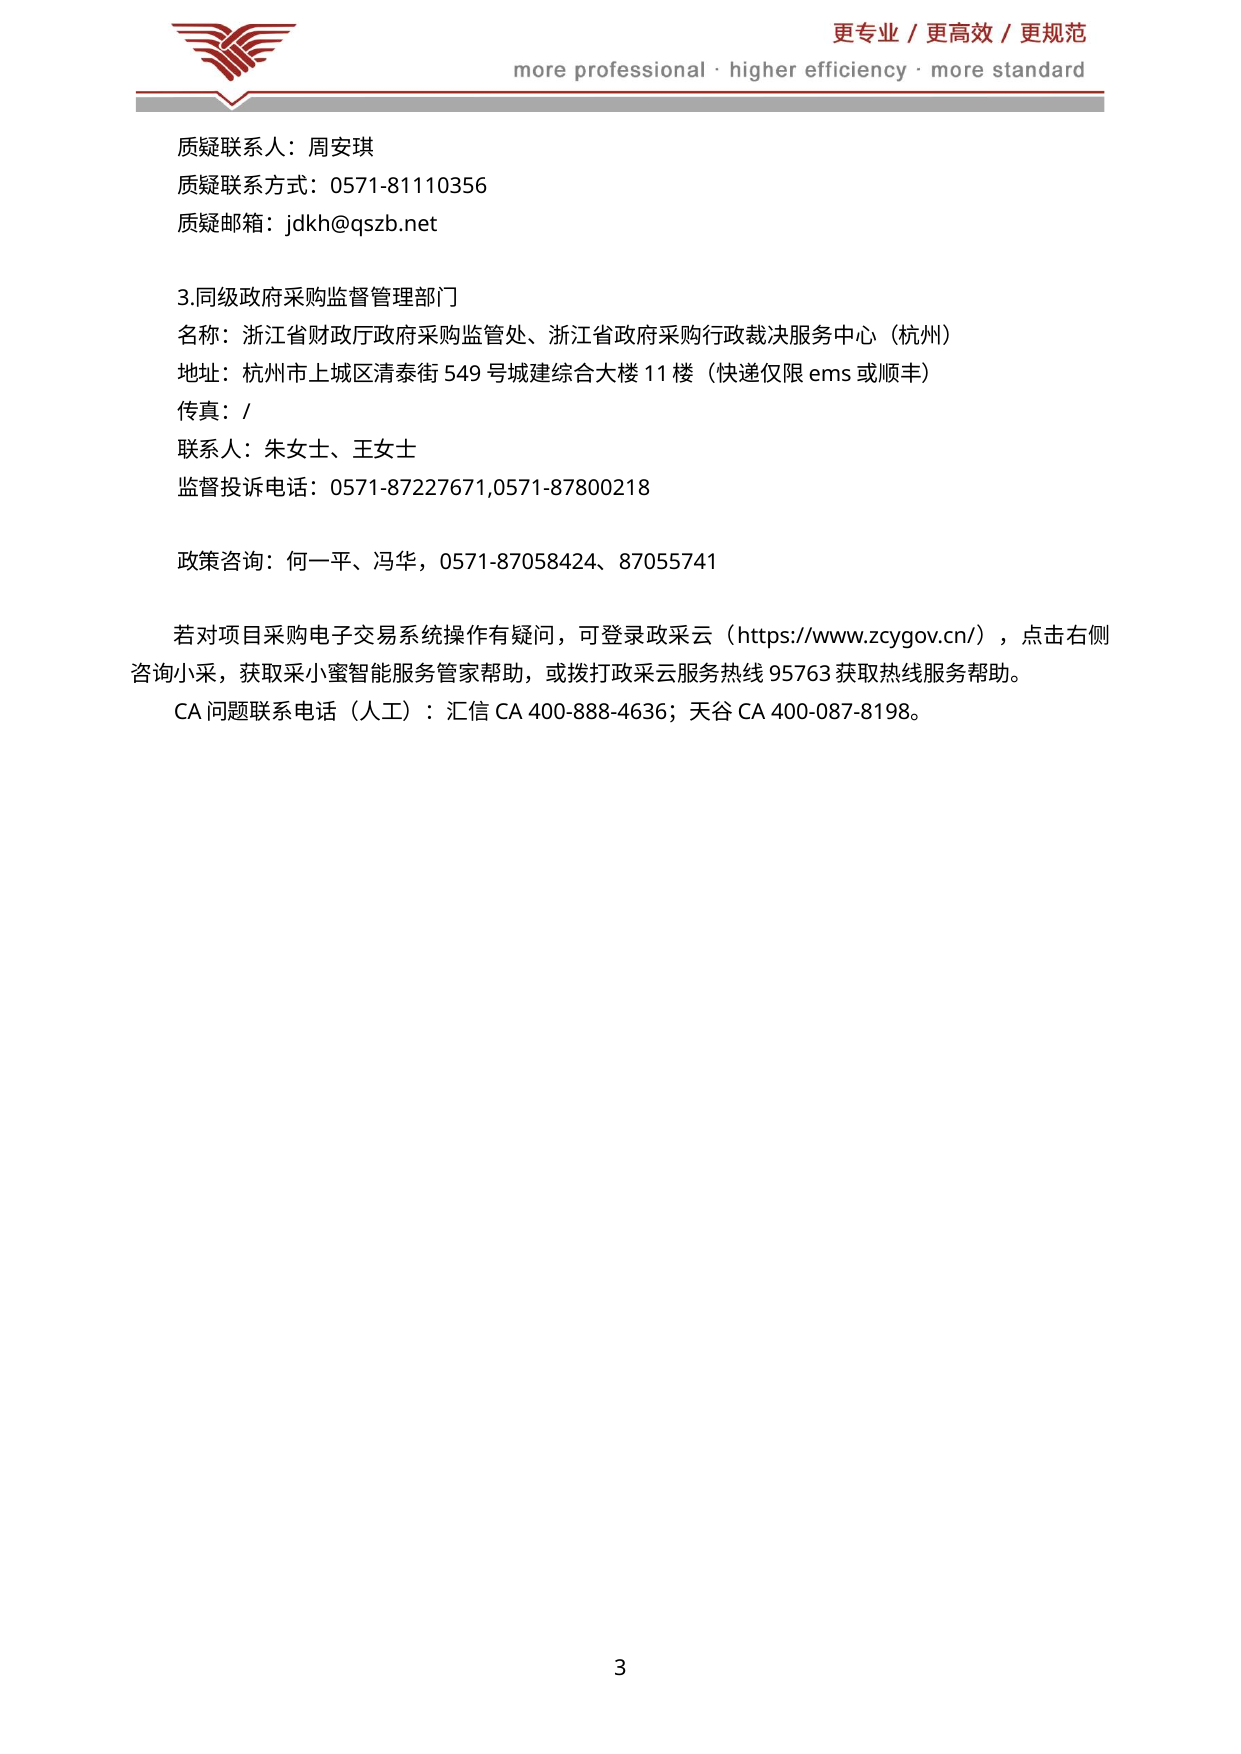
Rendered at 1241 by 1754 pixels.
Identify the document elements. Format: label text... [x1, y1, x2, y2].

picture [135, 0, 1105, 112]
text 联系人：朱女士、王女士 [130, 432, 1110, 464]
text 质疑联系人：周安琪 [130, 130, 1110, 162]
text 监督投诉电话：0571-87227671,0571-87800218 [130, 470, 1110, 502]
text 传真：/ [130, 394, 1110, 426]
text 地址：杭州市上城区清泰街549号城建综合大楼11楼（快递仅限ems或顺丰） [130, 356, 1110, 388]
text 质疑邮箱：jdkh@qszb.net [130, 206, 1110, 238]
text CA问题联系电话（人工）：汇信CA 400-888-4636；天谷CA 400-087-8198。 [130, 694, 1110, 726]
text 政策咨询：何一平、冯华，0571-87058424、87055741 [130, 544, 1110, 576]
text 名称：浙江省财政厅政府采购监管处、浙江省政府采购行政裁决服务中心（杭州） [130, 318, 1110, 349]
text 质疑联系方式：0571-81110356 [130, 168, 1110, 199]
text 若对项目采购电子交易系统操作有疑问，可登录政采云（https://www.zcygov.cn/），点击右侧咨询小采，获取采小蜜智能服务管家帮助，或拨打政采云服务热线95763获取热线服务帮助。 [130, 618, 1110, 687]
text 3.同级政府采购监督管理部门 [130, 280, 1110, 312]
